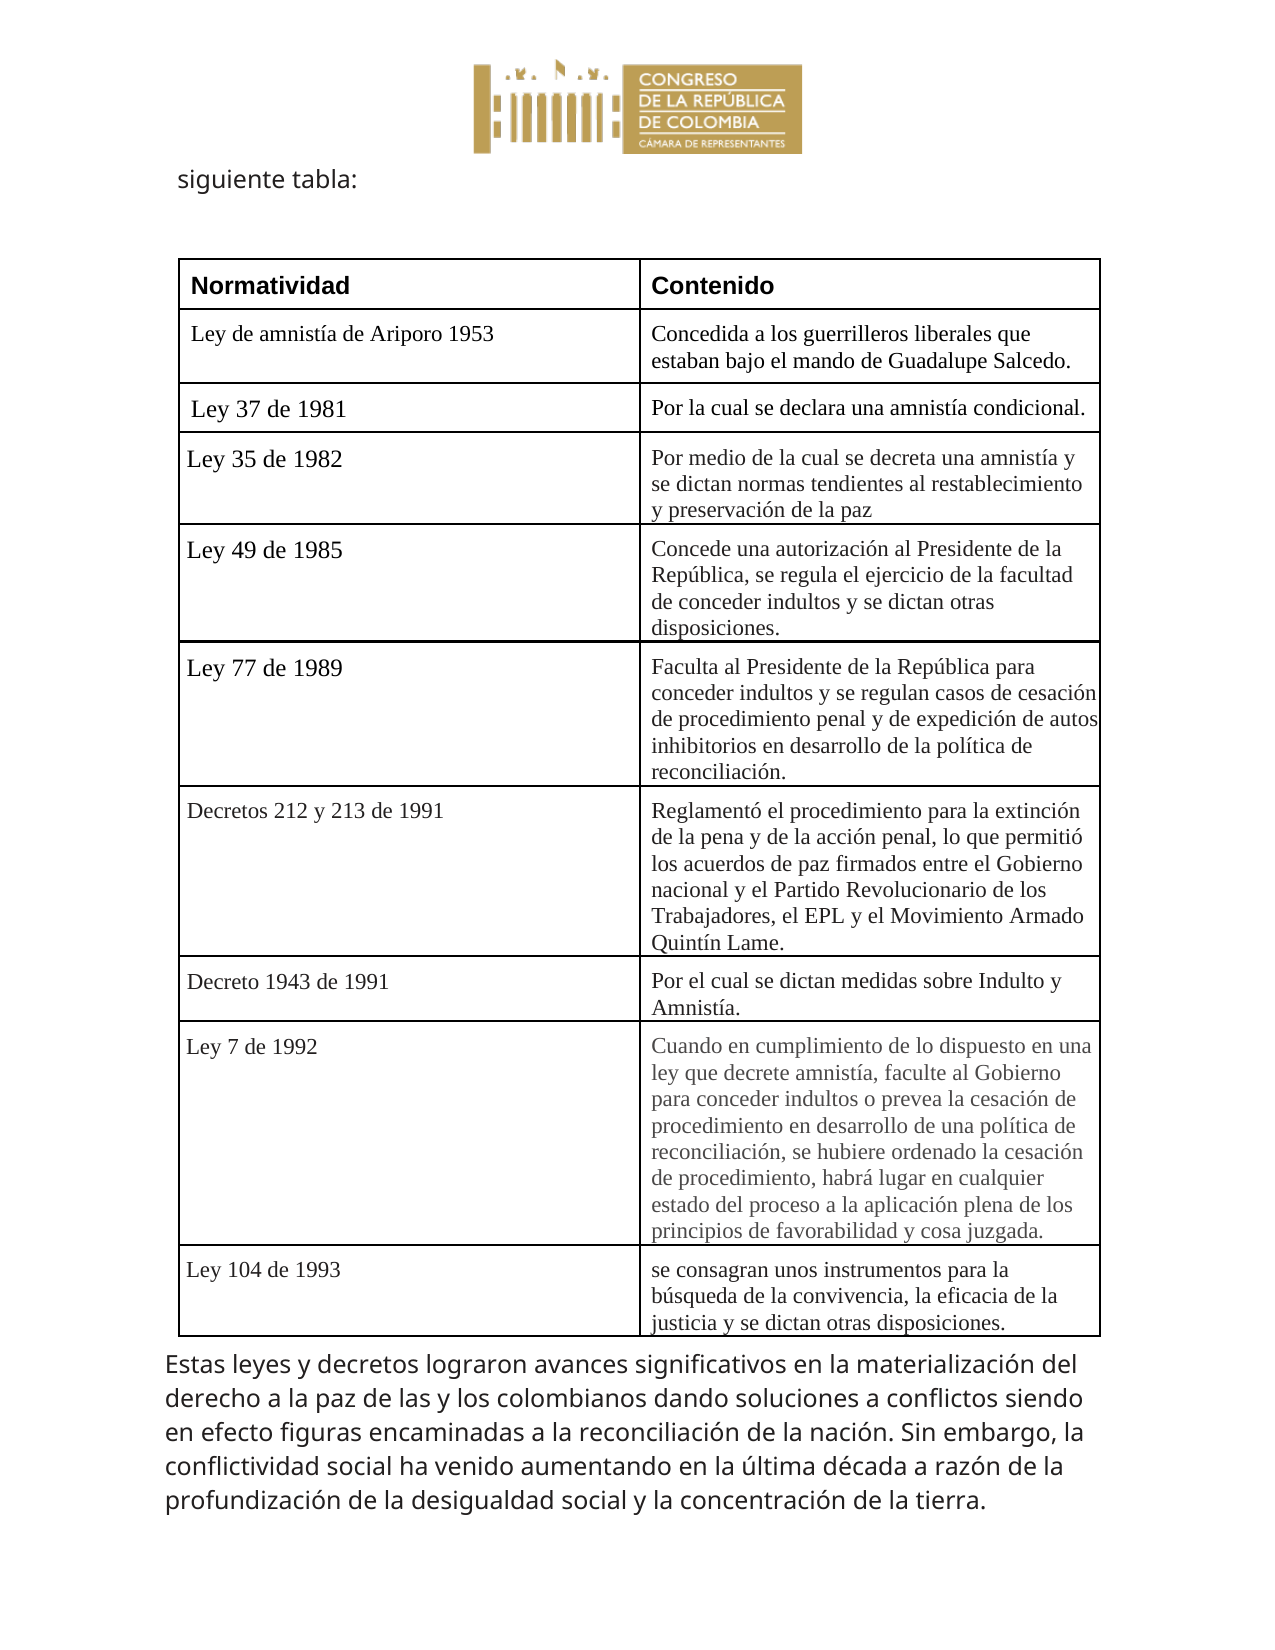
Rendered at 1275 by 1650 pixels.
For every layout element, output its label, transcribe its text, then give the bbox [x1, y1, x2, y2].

table_cell Concede una autorización al Presidente de la República, se regula el ejercicio de la facultad de conceder indultos y se dictan otras disposiciones. [641, 525, 1099, 640]
table_cell Ley 35 de 1982 [180, 433, 639, 523]
table_cell Ley 7 de 1992 [180, 1022, 639, 1243]
table_cell Por el cual se dictan medidas sobre Indulto y Amnistía. [641, 957, 1099, 1020]
table_cell Ley 37 de 1981 [180, 384, 639, 431]
table_header Normatividad [180, 260, 639, 308]
table_cell Decreto 1943 de 1991 [180, 957, 639, 1020]
table_cell Por la cual se declara una amnistía condicional. [641, 384, 1099, 431]
table_cell Ley 49 de 1985 [180, 525, 639, 640]
table_cell Ley de amnistía de Ariporo 1953 [180, 310, 639, 382]
table_cell Por medio de la cual se decreta una amnistía y se dictan normas tendientes al restablecimiento y preservación de la paz [641, 433, 1099, 523]
table_cell Faculta al Presidente de la República para conceder indultos y se regulan casos de cesación de procedimiento penal y de expedición de autos inhibitorios en desarrollo de la política de reconciliación. [641, 643, 1099, 784]
table_cell Concedida a los guerrilleros liberales que estaban bajo el mando de Guadalupe Salcedo. [641, 310, 1099, 382]
table_cell Reglamentó el procedimiento para la extinción de la pena y de la acción penal, lo que permitió los acuerdos de paz firmados entre el Gobierno nacional y el Partido Revolucionario de los Trabajadores, el EPL y el Movimiento Armado Quintín Lame. [641, 787, 1099, 955]
picture [473, 59, 803, 154]
table_cell Decretos 212 y 213 de 1991 [180, 787, 639, 955]
text Estas leyes y decretos lograron avances significativos en la materialización del derecho a la paz de las y los colombianos dando soluciones a conflictos siendo en efecto figuras encaminadas a la reconciliación de la nación. Sin embargo, la conflictividad social ha venido aumentando en la última década a razón de la profundización de la desigualdad social y la concentración de la tierra. [164, 1347, 1112, 1517]
table_cell se consagran unos instrumentos para la búsqueda de la convivencia, la eficacia de la justicia y se dictan otras disposiciones. [641, 1246, 1099, 1335]
table_cell Cuando en cumplimiento de lo dispuesto en una ley que decrete amnistía, faculte al Gobierno para conceder indultos o prevea la cesación de procedimiento en desarrollo de una política de reconciliación, se hubiere ordenado la cesación de procedimiento, habrá lugar en cualquier estado del proceso a la aplicación plena de los principios de favorabilidad y cosa juzgada. [641, 1022, 1099, 1243]
table_cell Ley 77 de 1989 [180, 643, 639, 784]
table_cell Ley 104 de 1993 [180, 1246, 639, 1335]
table_header Contenido [641, 260, 1099, 308]
